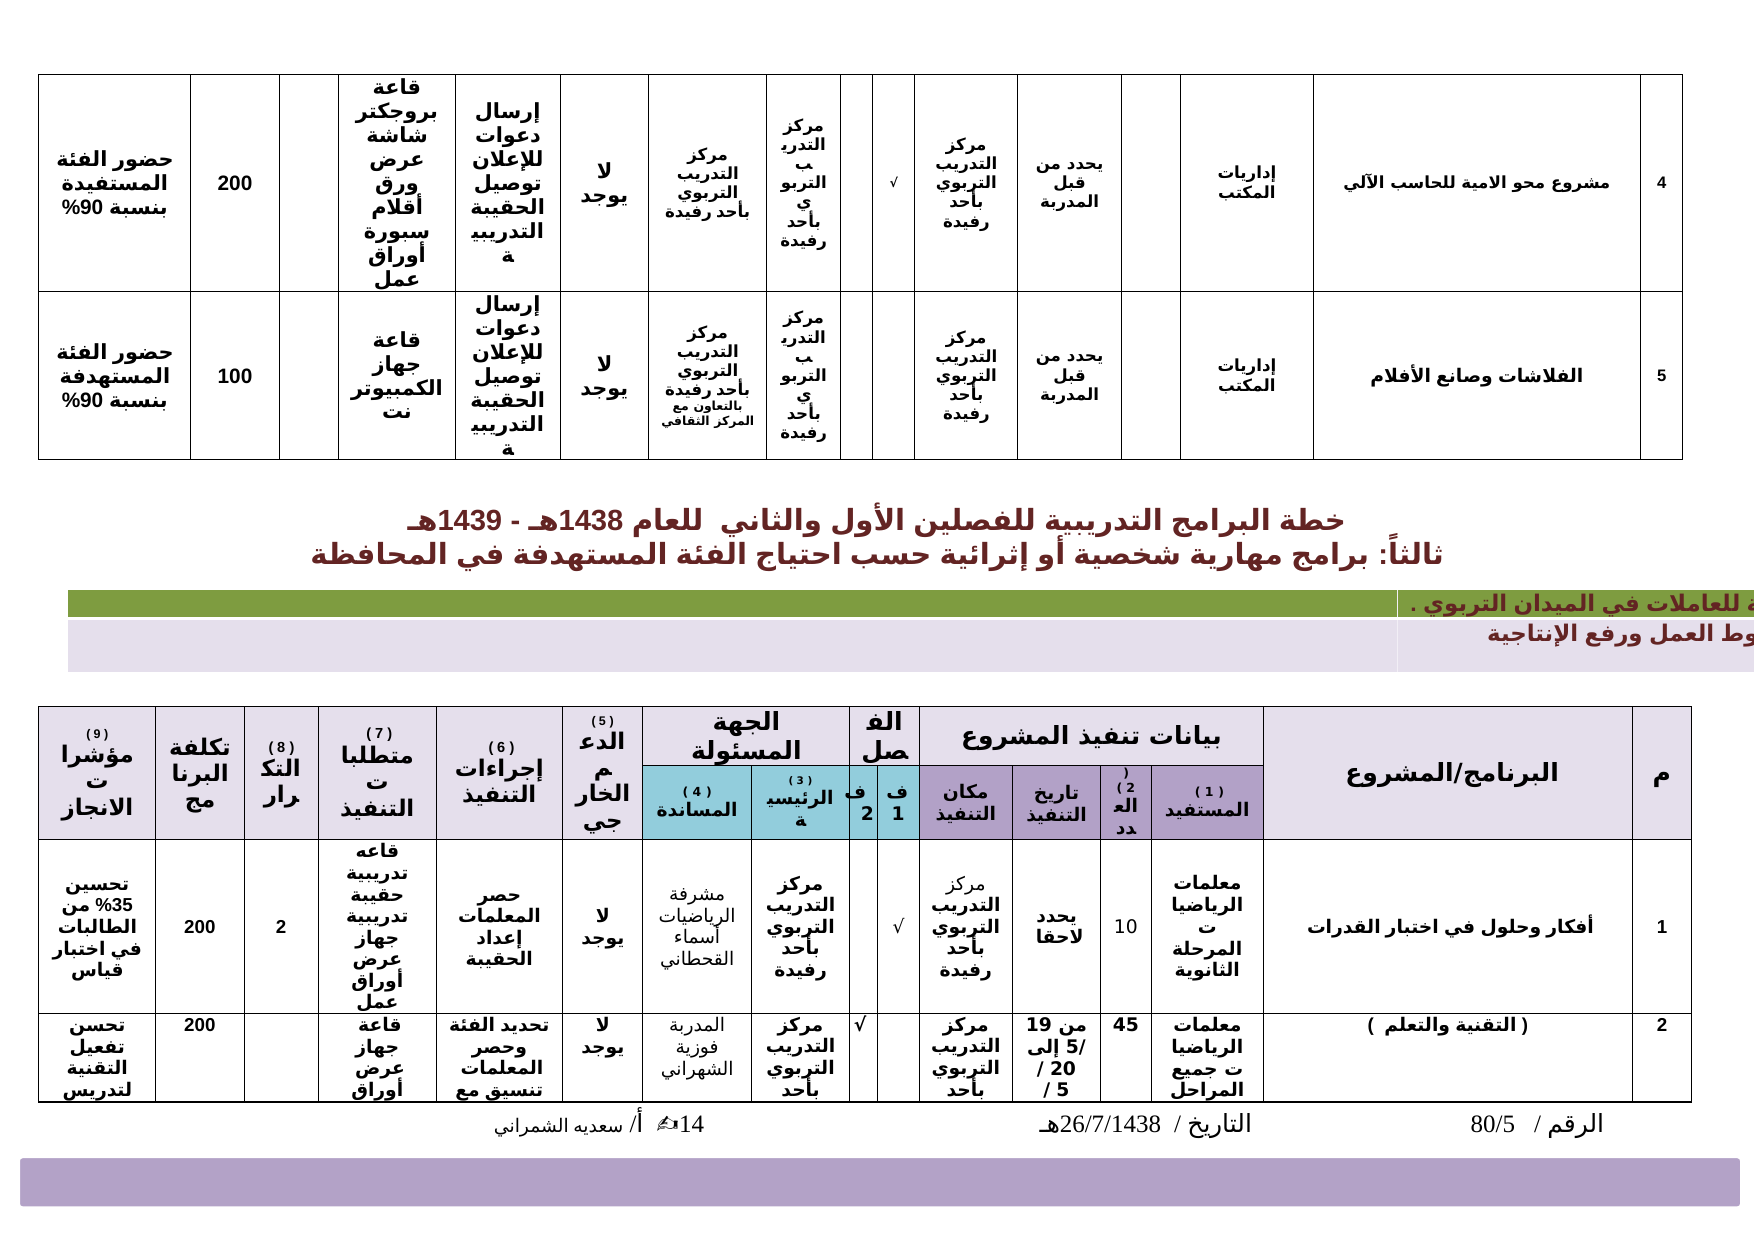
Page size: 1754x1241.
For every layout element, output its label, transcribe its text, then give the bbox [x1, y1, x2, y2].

table_cell 2 [1633, 1014, 1691, 1101]
table_cell [850, 840, 877, 1013]
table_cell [920, 1014, 1012, 1101]
table_cell إرسال دعوات للإعلان توصيل الحقيبة التدريبية [456, 75, 560, 291]
table_cell إداريات المكتب [1181, 292, 1313, 459]
table_cell [878, 1014, 919, 1101]
table_cell [68, 620, 1397, 672]
table_cell [280, 75, 338, 291]
table_header ( 6 ) إجراءات التنفيذ [437, 707, 562, 839]
table_header الجهة المسئولة [643, 707, 849, 765]
table_header [68, 590, 1397, 617]
table_header ( 8 ) التكرار [245, 707, 318, 839]
text خطة البرامج التدريبية للفصلين الأول والثاني للعام 1438هـ - 1439هـ [150, 503, 1604, 537]
table_cell [1122, 75, 1180, 291]
table_header الهدف العام / رفع الكفاءة التهيئية للعاملات في الميدان التربوي . [1398, 590, 1754, 617]
table_cell يحدد لاحقا [1013, 840, 1100, 1013]
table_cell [1013, 1014, 1100, 1101]
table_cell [319, 1014, 436, 1101]
table_cell حضور الفئة المستهدفة بنسبة 90% [39, 292, 190, 459]
table_cell قاعه تدريبية حقيبة تدريبية جهاز عرض أوراق عمل [319, 840, 436, 1013]
table_cell ( 3 ) الرئيسية [752, 766, 849, 839]
table_cell مكان التنفيذ [920, 766, 1012, 839]
table_cell مركز التدريب التربوي بأحد رفيدة [649, 75, 766, 291]
table_cell لا يوجد [561, 75, 648, 291]
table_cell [39, 1014, 155, 1101]
table_header البرنامج/المشروع [1264, 707, 1632, 839]
table_cell مركز التدريب التربوي بأحد رفيدة بالتعاون مع المركز الثقافي [649, 292, 766, 459]
table_cell تاريخ التنفيذ [1013, 766, 1100, 839]
table_header الفصل [850, 707, 919, 765]
table_header ( 7 ) متطلبات التنفيذ [319, 707, 436, 839]
table_cell 200 [156, 840, 244, 1013]
table_cell 5 [1641, 292, 1682, 459]
table_cell 45 [1101, 1014, 1151, 1101]
table_header ( 5 ) الدعم الخارجي [563, 707, 642, 839]
table_cell لا يوجد [561, 292, 648, 459]
table_cell الهدف التفصيلي/ التغلب على ضغوط العمل ورفع الإنتاجية للأفراد في المؤسسة التربوية . [1398, 620, 1754, 672]
table_cell [841, 75, 872, 291]
table_cell مركز التدريب التربوي بأحد رفيدة [752, 840, 849, 1013]
table_cell الفلاشات وصانع الأفلام [1314, 292, 1640, 459]
table_cell يحدد من قبل المدربة [1018, 75, 1121, 291]
table_cell حضور الفئة المستفيدة بنسبة 90% [39, 75, 190, 291]
table_cell ( التقنية والتعلم ) [1264, 1014, 1632, 1101]
table_cell 2 [245, 840, 318, 1013]
table_cell [1122, 292, 1180, 459]
table_cell مشرفة الرياضيات أسماء القحطاني [643, 840, 751, 1013]
table_cell [841, 292, 872, 459]
table_header ( 9 ) مؤشرات الانجاز [39, 707, 155, 839]
table_cell √ [873, 75, 914, 291]
table_cell 100 [191, 292, 279, 459]
table_cell إداريات المكتب [1181, 75, 1313, 291]
table_cell مركز التدريب التربوي بأحد رفيدة [920, 840, 1012, 1013]
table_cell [1152, 1014, 1263, 1101]
table_cell √ [850, 1014, 877, 1101]
table_cell إرسال دعوات للإعلان توصيل الحقيبة التدريبية [456, 292, 560, 459]
table_cell ( 2 ) العدد [1101, 766, 1151, 839]
table_cell 200 [191, 75, 279, 291]
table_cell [437, 1014, 562, 1101]
table_header تكلفة البرنامج [156, 707, 244, 839]
table_cell 10 [1101, 840, 1151, 1013]
table_cell ( 1 ) المستفيد [1152, 766, 1263, 839]
table_header بيانات تنفيذ المشروع [920, 707, 1263, 765]
table_cell [873, 292, 914, 459]
table_cell لا يوجد [563, 840, 642, 1013]
table_cell قاعة بروجكتر شاشة عرض ورق أقلام سبورة أوراق عمل [339, 75, 455, 291]
table_cell ف2 [850, 766, 877, 839]
table_cell مركز التدريب التربوي بأحد رفيدة [915, 292, 1017, 459]
table_cell ( 4 ) المساندة [643, 766, 751, 839]
table_cell لا يوجد [563, 1014, 642, 1101]
table_cell 1 [1633, 840, 1691, 1013]
table_cell معلمات الرياضيات المرحلة الثانوية [1152, 840, 1263, 1013]
table_cell حصر المعلمات إعداد الحقيبة [437, 840, 562, 1013]
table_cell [767, 75, 840, 291]
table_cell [752, 1014, 849, 1101]
text ثالثاً: برامج مهارية شخصية أو إثرائية حسب احتياج الفئة المستهدفة في المحافظة [150, 537, 1604, 571]
table_cell تحسين 35% من الطالبات في اختبار قياس [39, 840, 155, 1013]
table_cell [280, 292, 338, 459]
table_cell [245, 1014, 318, 1101]
table_cell 4 [1641, 75, 1682, 291]
table_cell يحدد من قبل المدربة [1018, 292, 1121, 459]
table_cell أفكار وحلول في اختبار القدرات [1264, 840, 1632, 1013]
table_cell قاعة جهاز الكمبيوتر نت [339, 292, 455, 459]
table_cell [915, 75, 1017, 291]
table_cell ف1 [878, 766, 919, 839]
table_cell مركز التدريب التربوي بأحد رفيدة [767, 292, 840, 459]
table_cell مشروع محو الامية للحاسب الآلي [1314, 75, 1640, 291]
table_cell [643, 1014, 751, 1101]
table_cell √ [878, 840, 919, 1013]
table_cell 200 [156, 1014, 244, 1101]
table_header م [1633, 707, 1691, 839]
